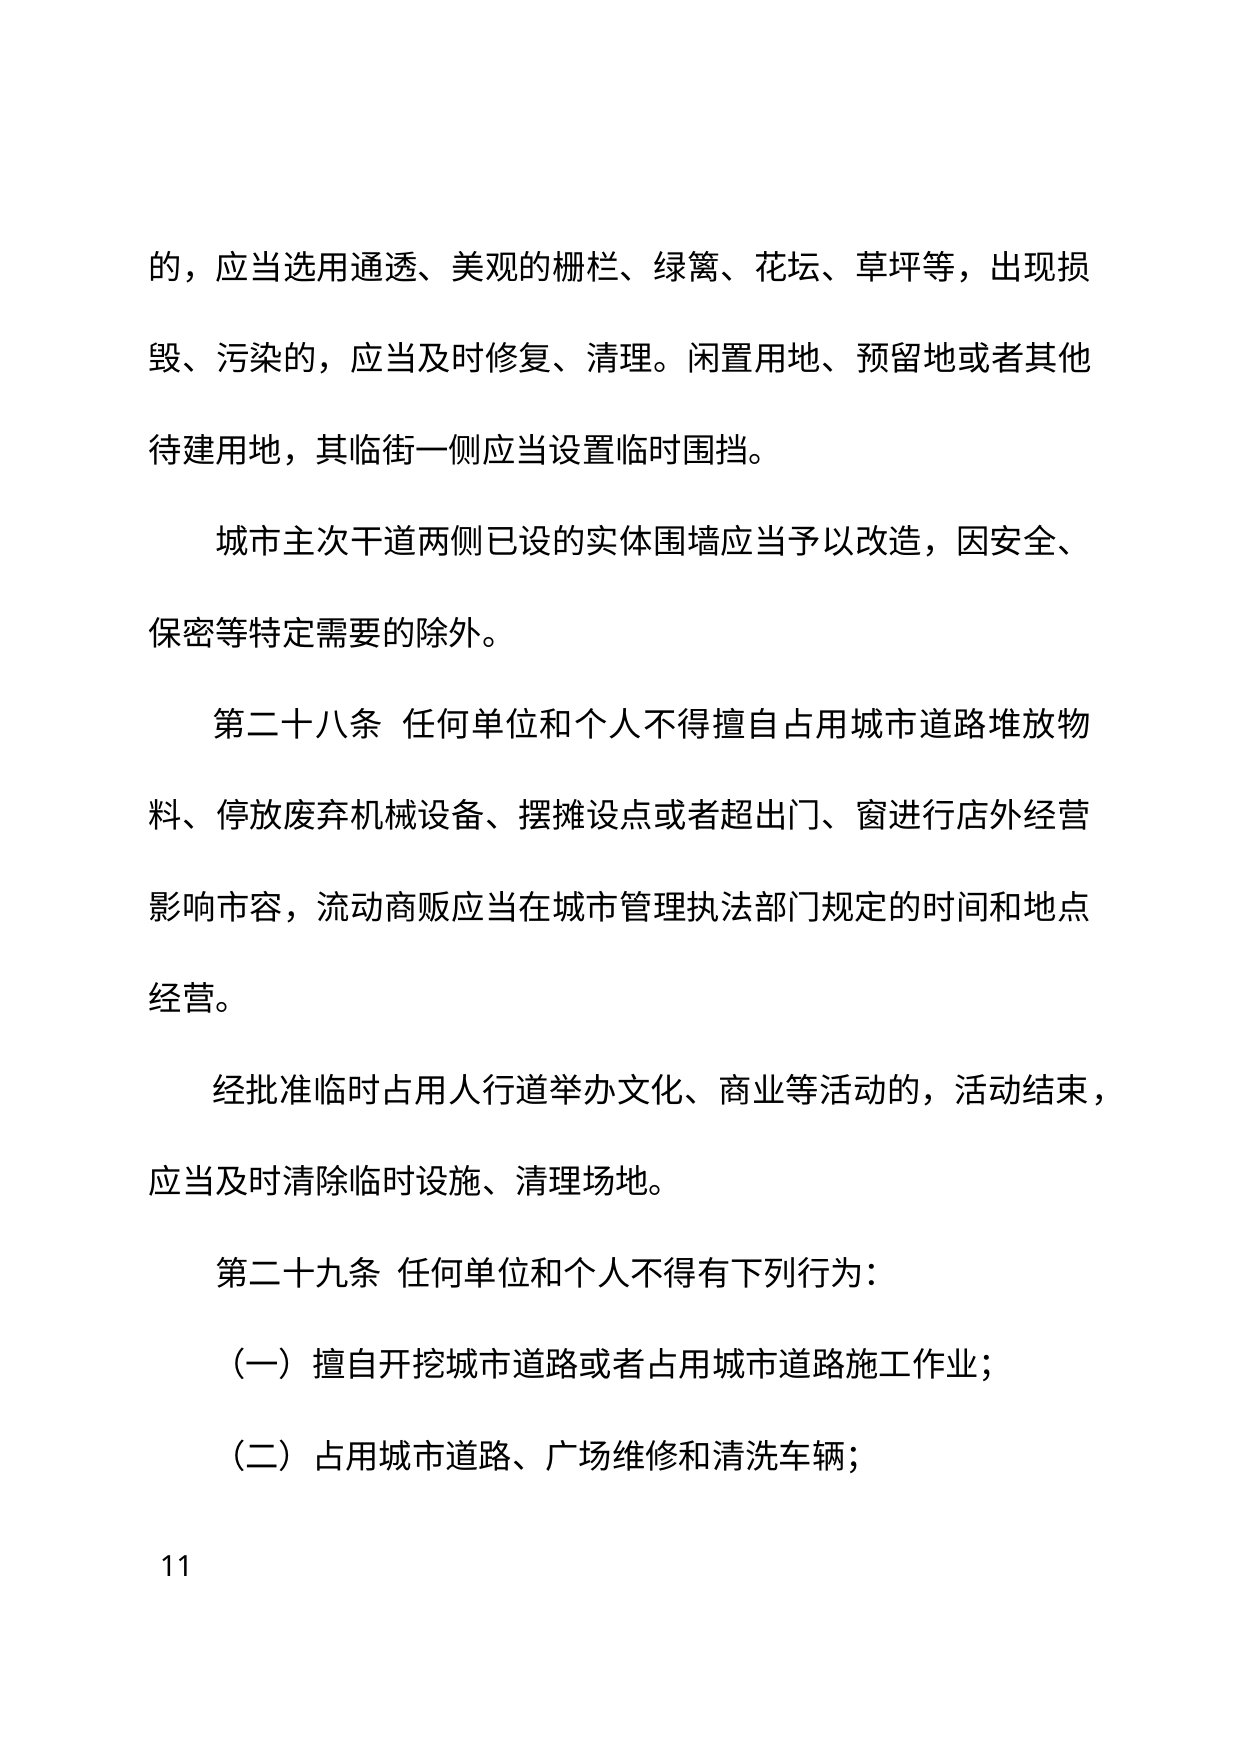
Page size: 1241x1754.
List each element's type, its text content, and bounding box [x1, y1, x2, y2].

text 经批准临时占用人行道举办文化、商业等活动的，活动结束，应当及时清除临时设施、清理场地。 [148, 1042, 1092, 1225]
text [148, 219, 1092, 493]
text 第二十八条 任何单位和个人不得擅自占用城市道路堆放物料、停放废弃机械设备、摆摊设点或者超出门、窗进行店外经营影响市容，流动商贩应当在城市管理执法部门规定的时间和地点经营。 [148, 676, 1092, 1042]
text 城市主次干道两侧已设的实体围墙应当予以改造，因安全、保密等特定需要的除外。 [148, 493, 1092, 676]
text 第二十九条 任何单位和个人不得有下列行为： [148, 1225, 1092, 1316]
text （二）占用城市道路、广场维修和清洗车辆； [148, 1408, 1092, 1499]
text （一）擅自开挖城市道路或者占用城市道路施工作业； [148, 1316, 1092, 1408]
